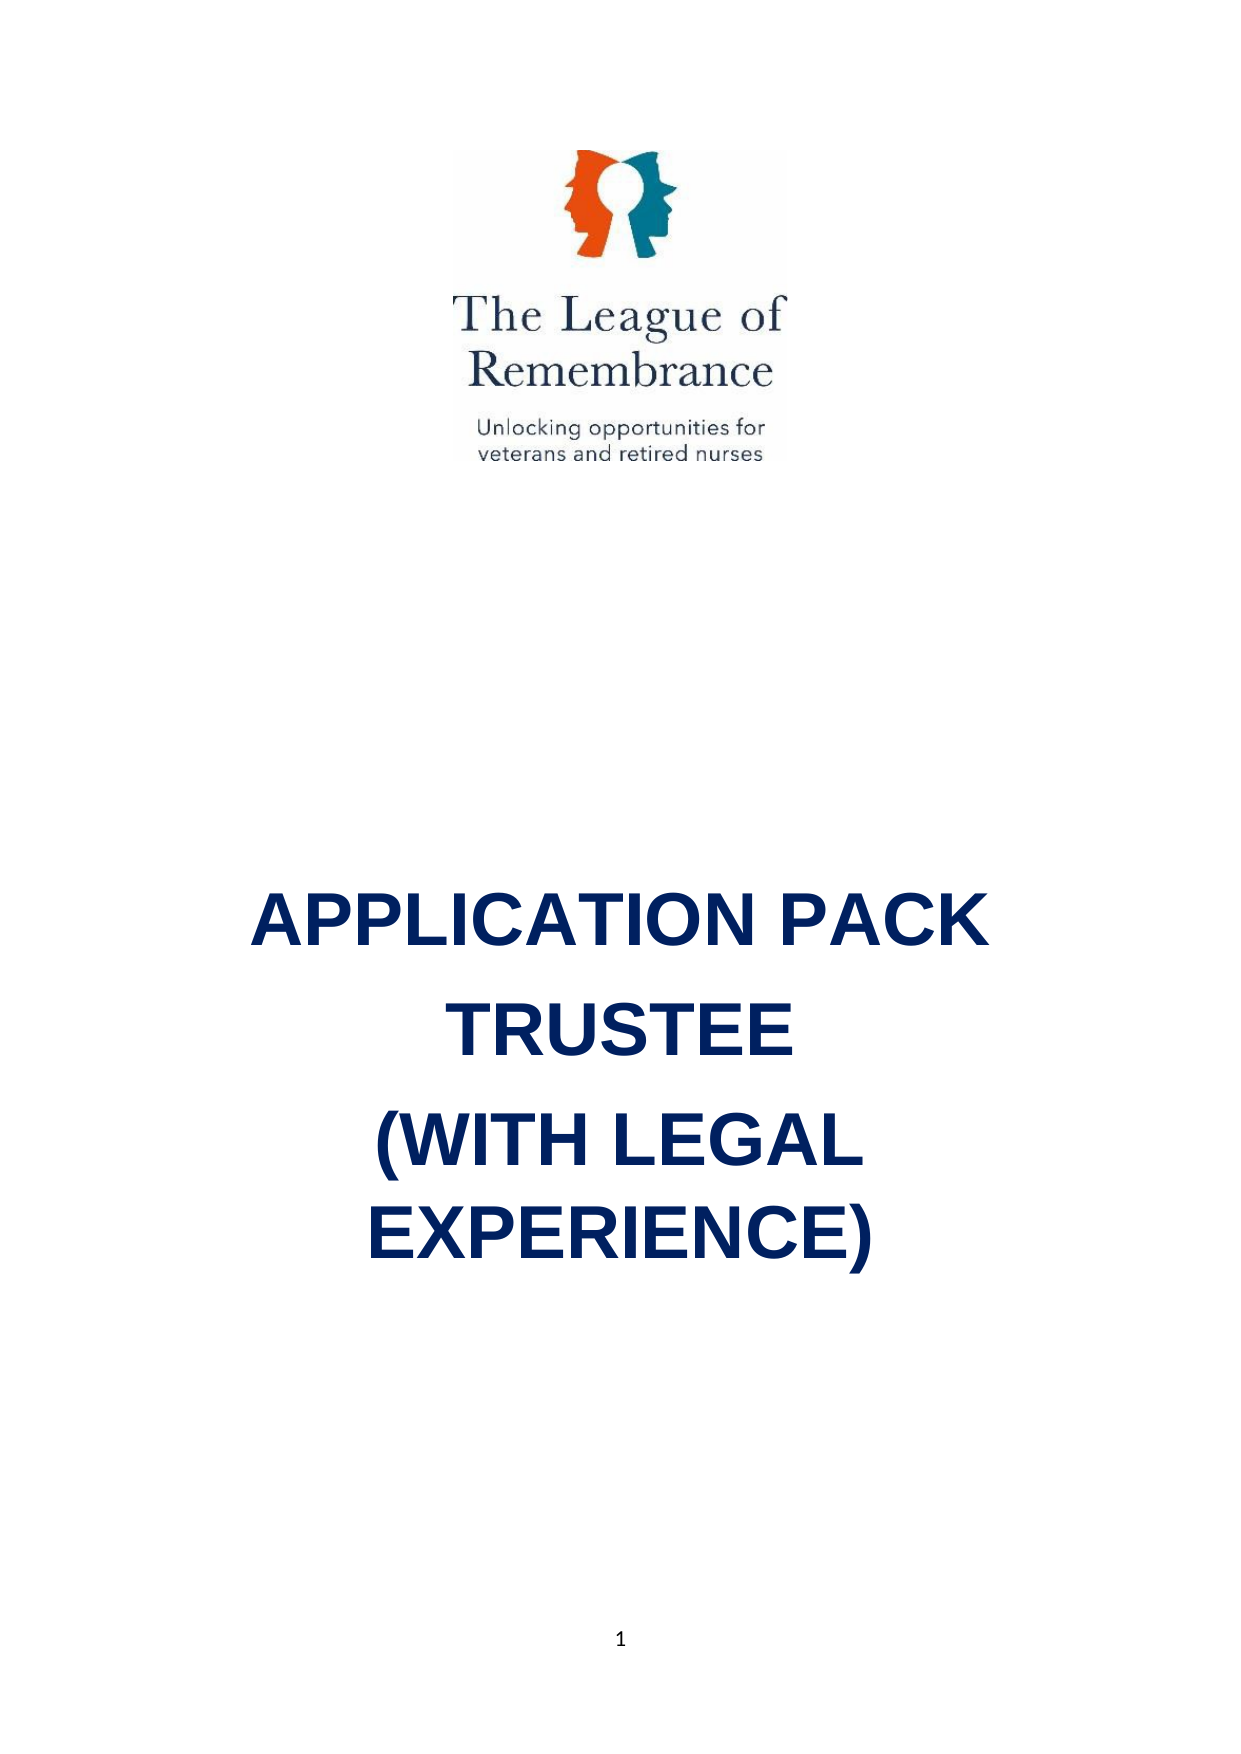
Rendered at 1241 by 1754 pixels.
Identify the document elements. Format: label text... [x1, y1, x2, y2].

text TRUSTEE [150, 985, 1090, 1071]
text APPLICATION PACK [150, 875, 1090, 961]
picture [453, 150, 788, 461]
text (WITH LEGAL EXPERIENCE) [150, 1095, 1090, 1274]
